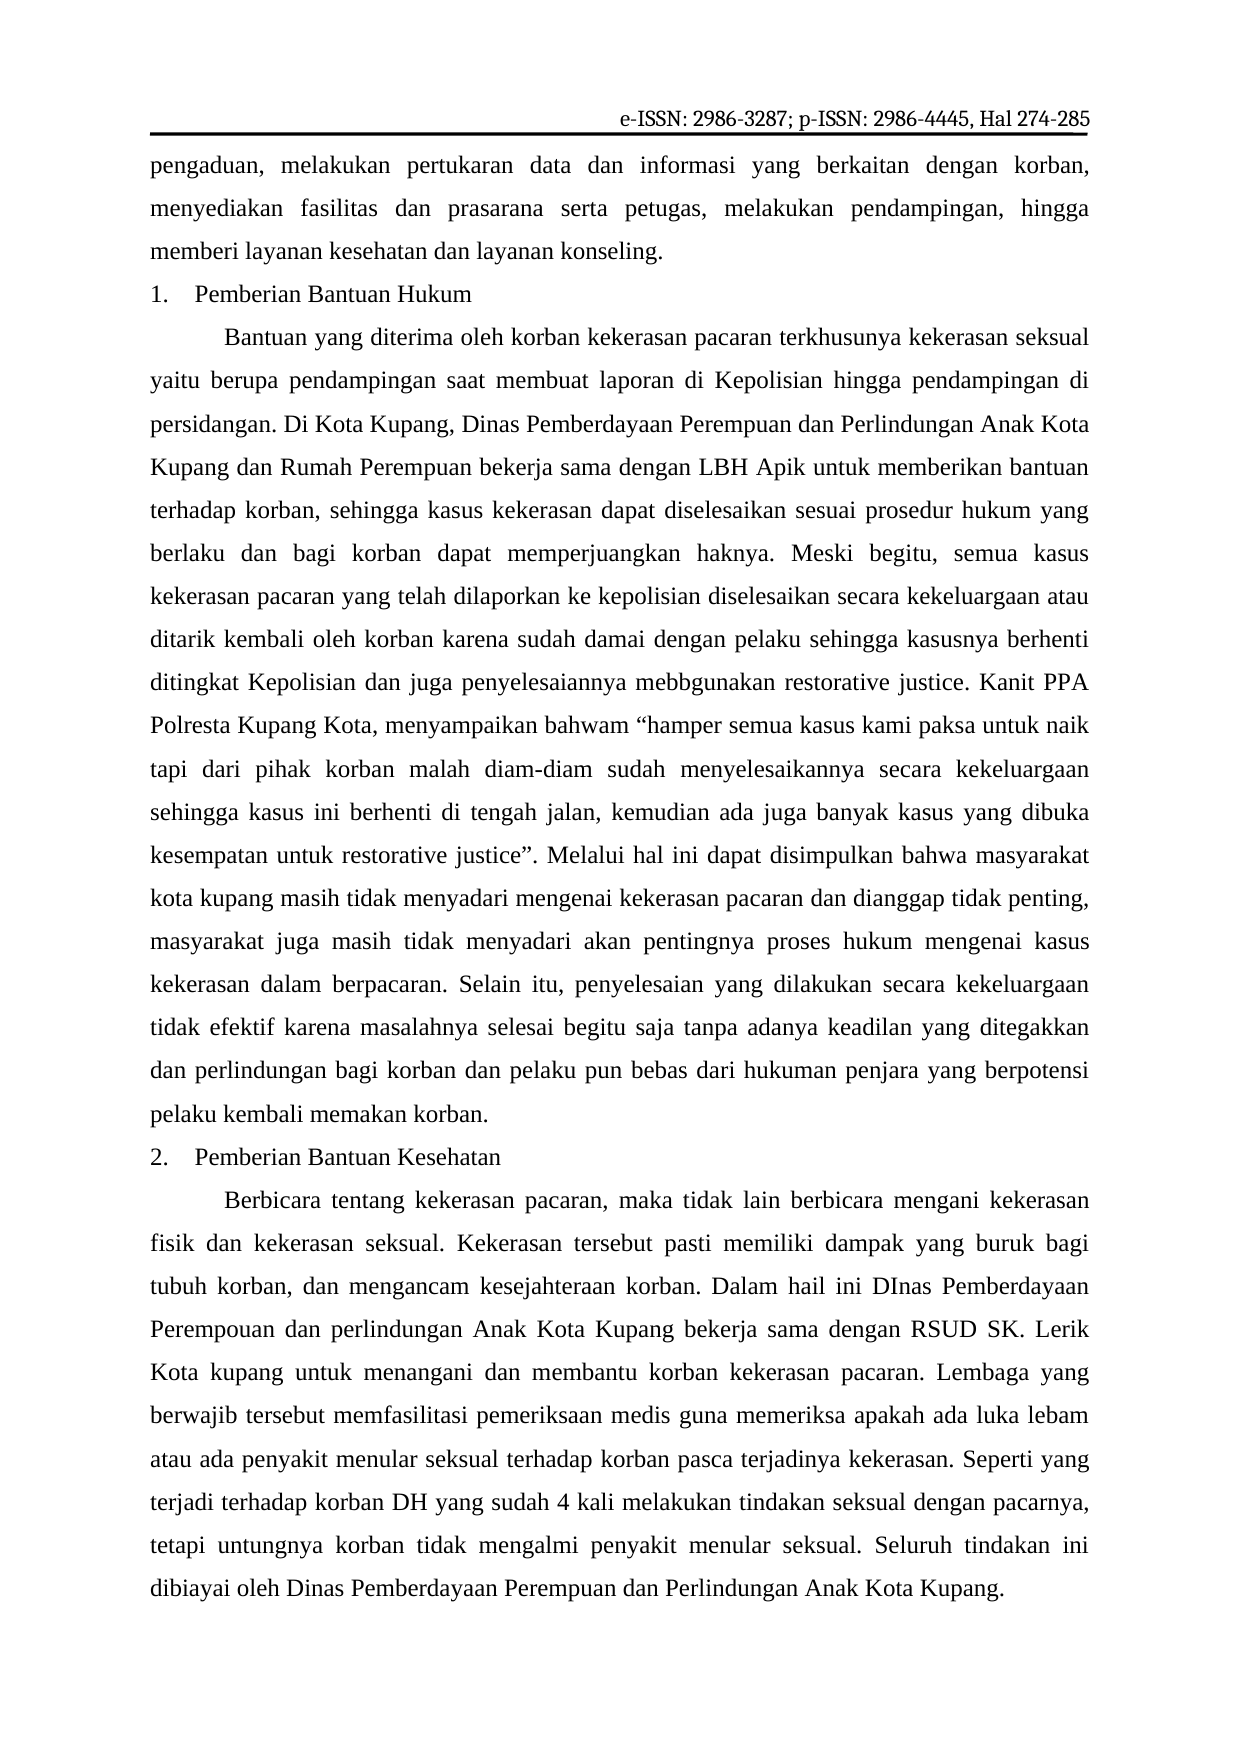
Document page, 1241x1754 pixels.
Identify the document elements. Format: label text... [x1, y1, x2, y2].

text Berbicara tentang kekerasan pacaran, maka tidak lain berbicara mengani kekerasan fisik dan kekerasan seksual. Kekerasan tersebut pasti memiliki dampak yang buruk bagi tubuh korban, dan mengancam kesejahteraan korban. Dalam hail ini DInas Pemberdayaan Perempouan dan perlindungan Anak Kota Kupang bekerja sama dengan RSUD SK. Lerik Kota kupang untuk menangani dan membantu korban kekerasan pacaran. Lembaga yang berwajib tersebut memfasilitasi pemeriksaan medis guna memeriksa apakah ada luka lebam atau ada penyakit menular seksual terhadap korban pasca terjadinya kekerasan. Seperti yang terjadi terhadap korban DH yang sudah 4 kali melakukan tindakan seksual dengan pacarnya, tetapi untungnya korban tidak mengalmi penyakit menular seksual. Seluruh tindakan ini dibiayai oleh Dinas Pemberdayaan Perempuan dan Perlindungan Anak Kota Kupang. [150, 1185, 1090, 1602]
list Pemberian Bantuan Hukum [150, 279, 1090, 308]
text Bantuan yang diterima oleh korban kekerasan pacaran terkhusunya kekerasan seksual yaitu berupa pendampingan saat membuat laporan di Kepolisian hingga pendampingan di persidangan. Di Kota Kupang, Dinas Pemberdayaan Perempuan dan Perlindungan Anak Kota Kupang dan Rumah Perempuan bekerja sama dengan LBH Apik untuk memberikan bantuan terhadap korban, sehingga kasus kekerasan dapat diselesaikan sesuai prosedur hukum yang berlaku dan bagi korban dapat memperjuangkan haknya. Meski begitu, semua kasus kekerasan pacaran yang telah dilaporkan ke kepolisian diselesaikan secara kekeluargaan atau ditarik kembali oleh korban karena sudah damai dengan pelaku sehingga kasusnya berhenti ditingkat Kepolisian dan juga penyelesaiannya mebbgunakan restorative justice. Kanit PPA Polresta Kupang Kota, menyampaikan bahwam “hamper semua kasus kami paksa untuk naik tapi dari pihak korban malah diam-diam sudah menyelesaikannya secara kekeluargaan sehingga kasus ini berhenti di tengah jalan, kemudian ada juga banyak kasus yang dibuka kesempatan untuk restorative justice”. Melalui hal ini dapat disimpulkan bahwa masyarakat kota kupang masih tidak menyadari mengenai kekerasan pacaran dan dianggap tidak penting, masyarakat juga masih tidak menyadari akan pentingnya proses hukum mengenai kasus kekerasan dalam berpacaran. Selain itu, penyelesaian yang dilakukan secara kekeluargaan tidak efektif karena masalahnya selesai begitu saja tanpa adanya keadilan yang ditegakkan dan perlindungan bagi korban dan pelaku pun bebas dari hukuman penjara yang berpotensi pelaku kembali memakan korban. [150, 322, 1090, 1127]
list Pemberian Bantuan Kesehatan [150, 1142, 1090, 1171]
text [150, 150, 1090, 265]
